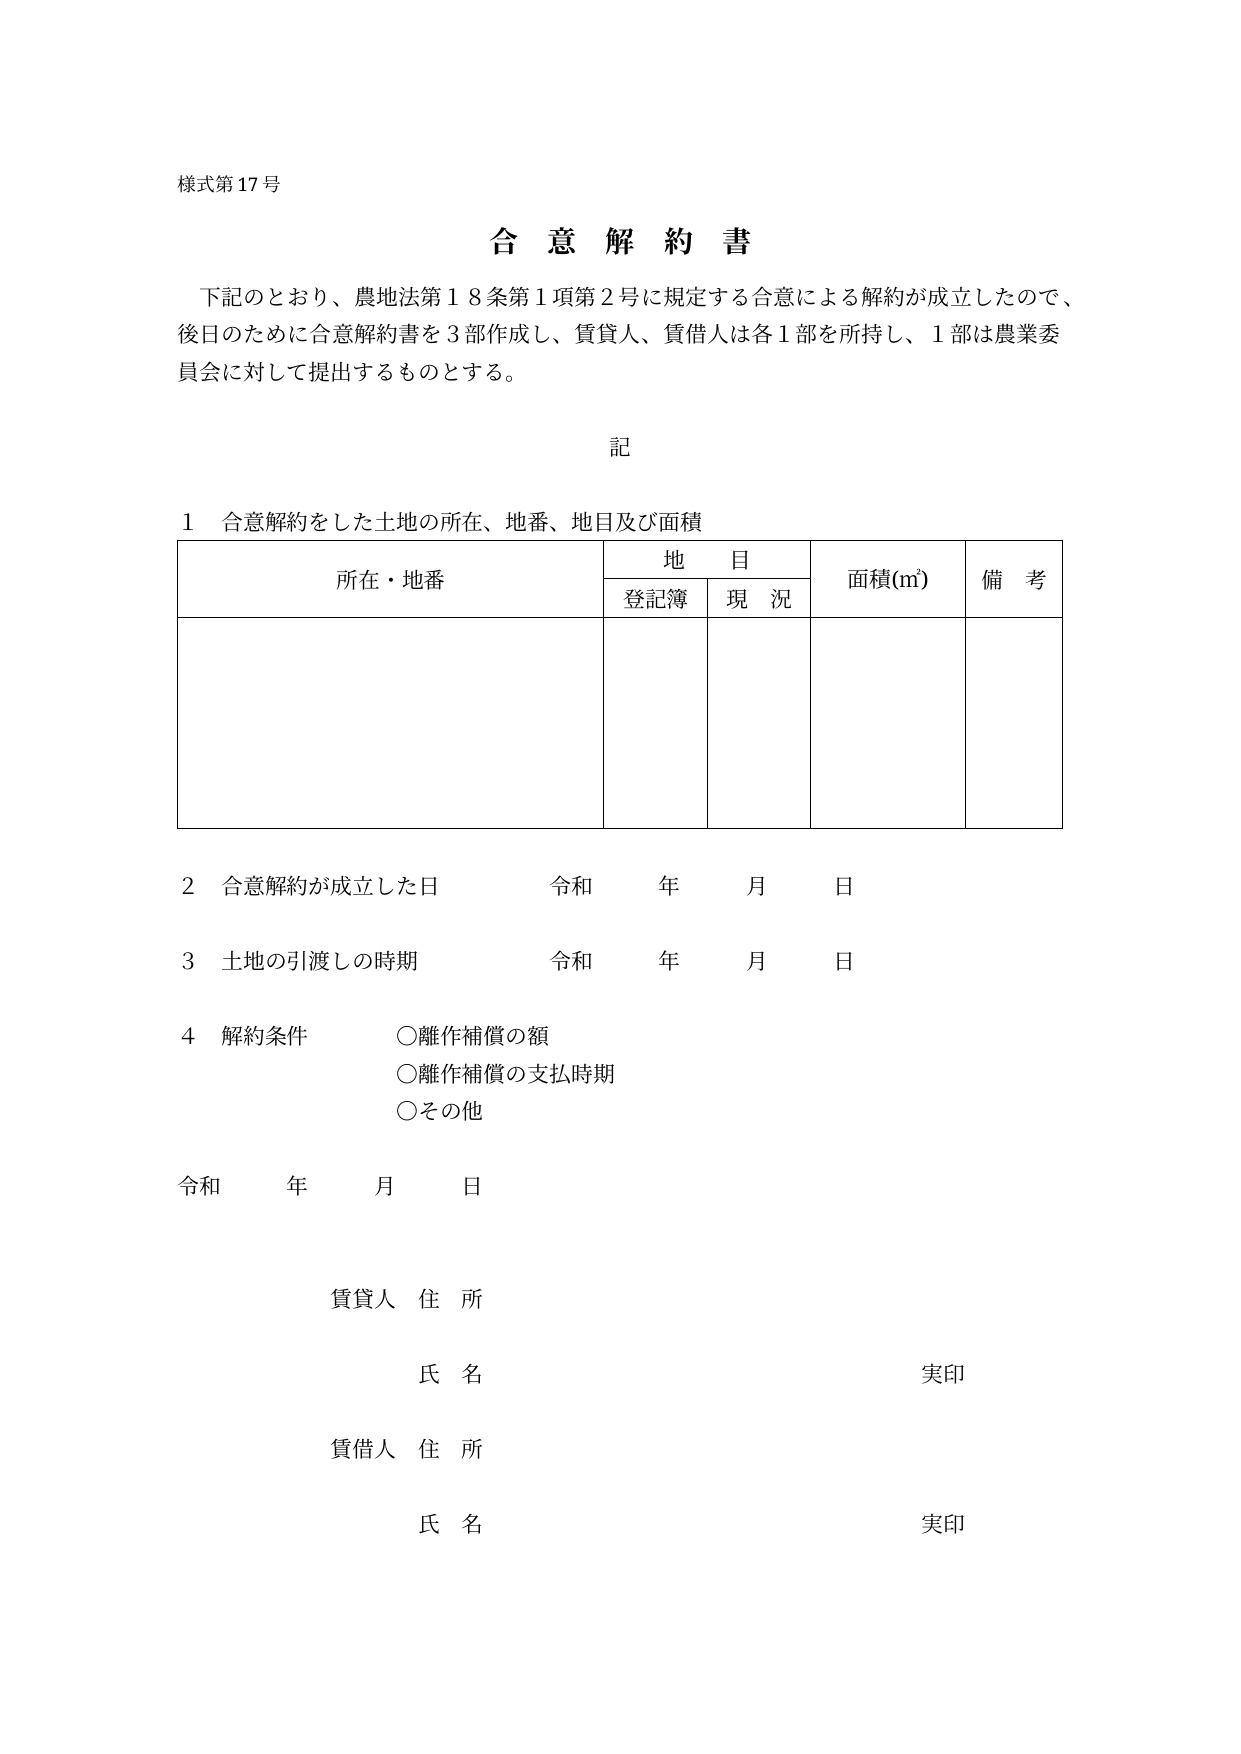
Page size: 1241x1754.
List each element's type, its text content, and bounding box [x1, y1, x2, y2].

text 賃貸人 住 所 [177, 1279, 1063, 1317]
text 様式第17号 [177, 164, 1063, 202]
text 合 意 解 約 書 [177, 202, 1063, 277]
table_cell [708, 618, 810, 828]
text 氏 名 実印 [177, 1504, 1063, 1542]
text 下記のとおり、農地法第１８条第１項第２号に規定する合意による解約が成立したので、後日のために合意解約書を３部作成し、賃貸人、賃借人は各１部を所持し、１部は農業委員会に対して提出するものとする。 [177, 277, 1063, 389]
text 令和 年 月 日 [177, 1167, 1063, 1204]
table_header 備 考 [966, 541, 1062, 617]
text 賃借人 住 所 [177, 1429, 1063, 1467]
table_header 所在・地番 [178, 541, 603, 617]
text １ 合意解約をした土地の所在、地番、地目及び面積 [177, 502, 1063, 539]
table_header 面積(㎡) [811, 541, 965, 617]
table_header 地 目 [604, 541, 810, 578]
table_cell [966, 618, 1062, 828]
table_cell [811, 618, 965, 828]
table_cell 登記簿 [604, 579, 707, 617]
text ４ 解約条件 〇離作補償の額 [177, 1017, 1063, 1054]
table_cell [178, 618, 603, 828]
text ２ 合意解約が成立した日 令和 年 月 日 [177, 867, 1063, 904]
table_cell 現 況 [708, 579, 810, 617]
text ３ 土地の引渡しの時期 令和 年 月 日 [177, 942, 1063, 979]
table_cell [604, 618, 707, 828]
text 氏 名 実印 [177, 1354, 1063, 1392]
text 〇離作補償の支払時期 [177, 1054, 1063, 1092]
text 〇その他 [177, 1092, 1063, 1129]
subtitle 記 [177, 427, 1063, 464]
